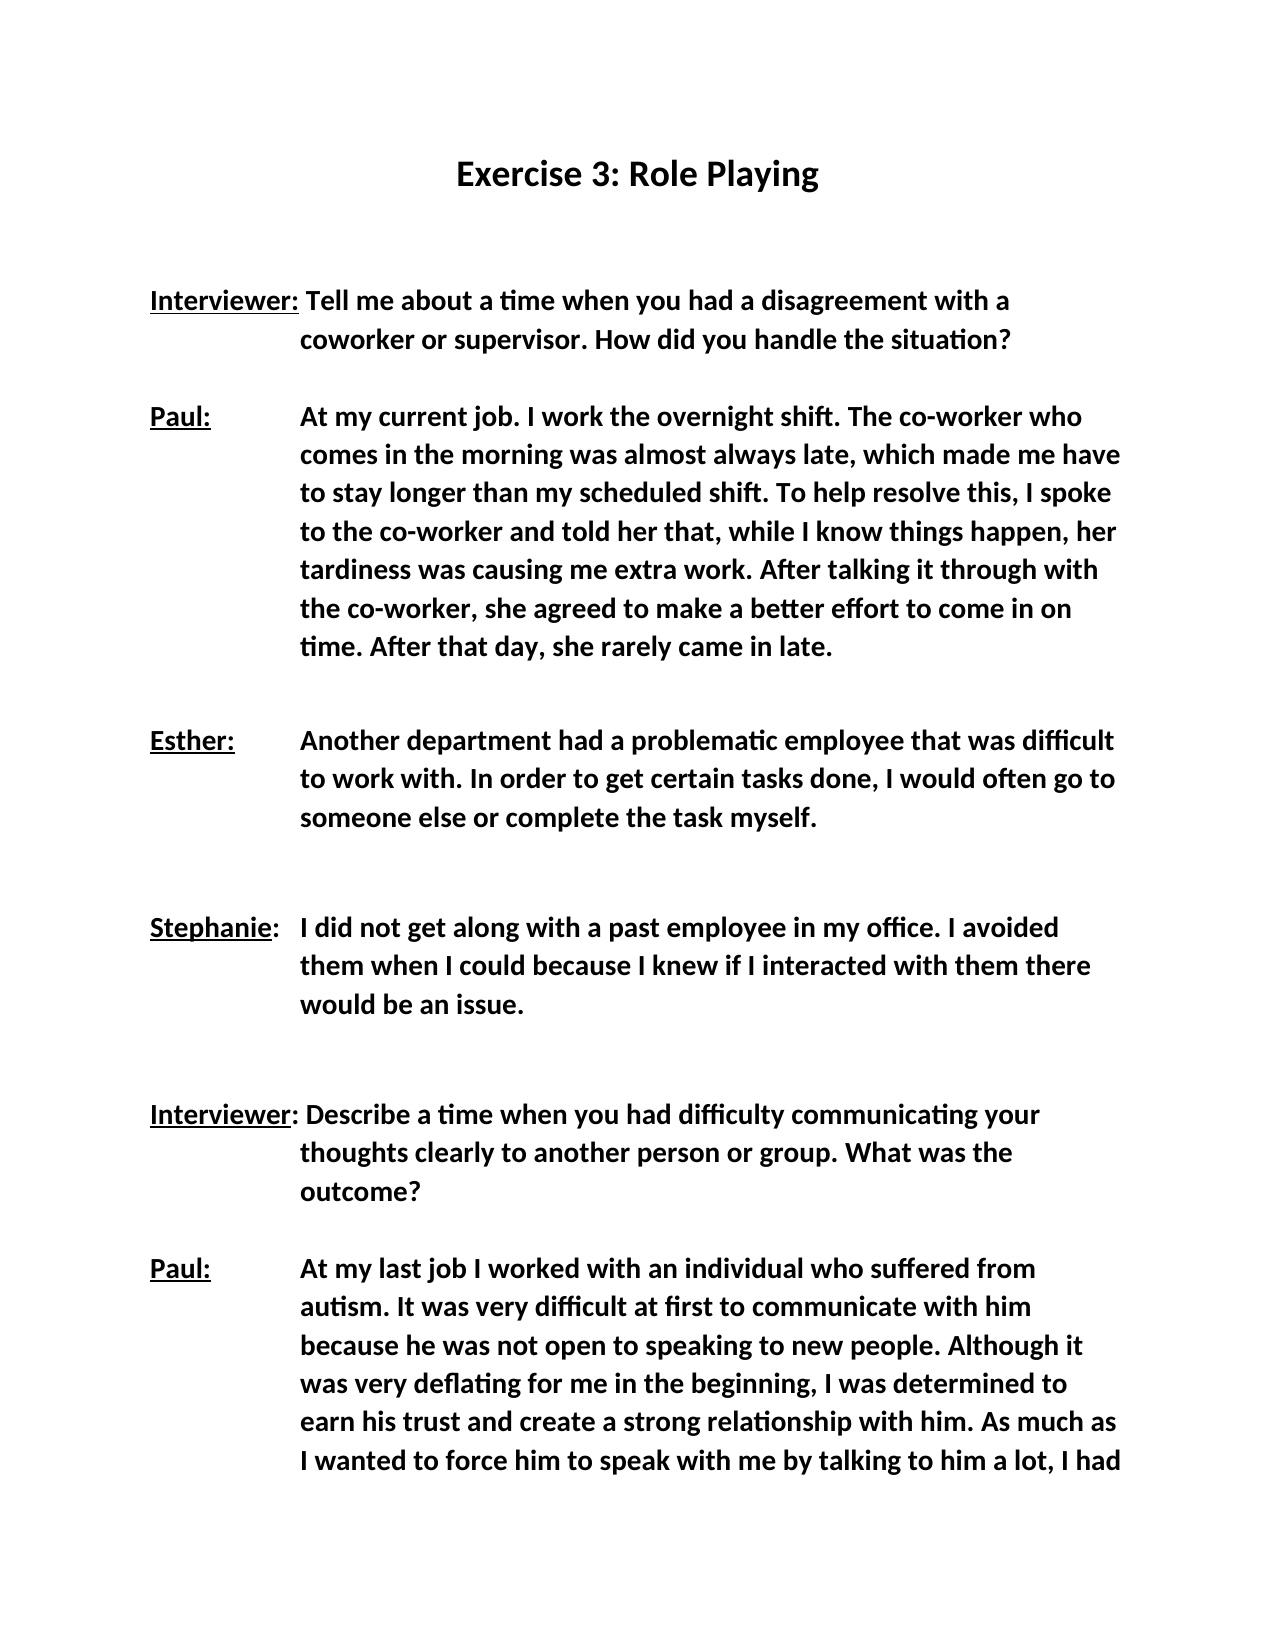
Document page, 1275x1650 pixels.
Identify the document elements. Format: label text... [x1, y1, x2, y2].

text Stephanie: I did not get along with a past employee in my office. I avoided them when I could because I knew if I interacted with them there would be an issue. [150, 909, 1125, 1021]
text thoughts clearly to another person or group. What was the outcome? [300, 1134, 1125, 1208]
text coworker or supervisor. How did you handle the situation? [225, 321, 1125, 356]
text Esther: Another department had a problematic employee that was difficult to work with. In order to get certain tasks done, I would often go to someone else or complete the task myself. [150, 722, 1125, 834]
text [150, 1250, 1125, 1477]
text Exercise 3: Role Playing [150, 150, 1125, 196]
text Interviewer: Describe a time when you had difficulty communicating your [150, 1096, 1125, 1132]
text Interviewer: Tell me about a time when you had a disagreement with a [150, 282, 1125, 318]
text Paul: At my current job. I work the overnight shift. The co-worker who comes in the morning was almost always late, which made me have to stay longer than my scheduled shift. To help resolve this, I spoke to the co-worker and told her that, while I know things happen, her tardiness was causing me extra work. After talking it through with the co-worker, she agreed to make a better effort to come in on time. After that day, she rarely came in late. [150, 398, 1125, 664]
